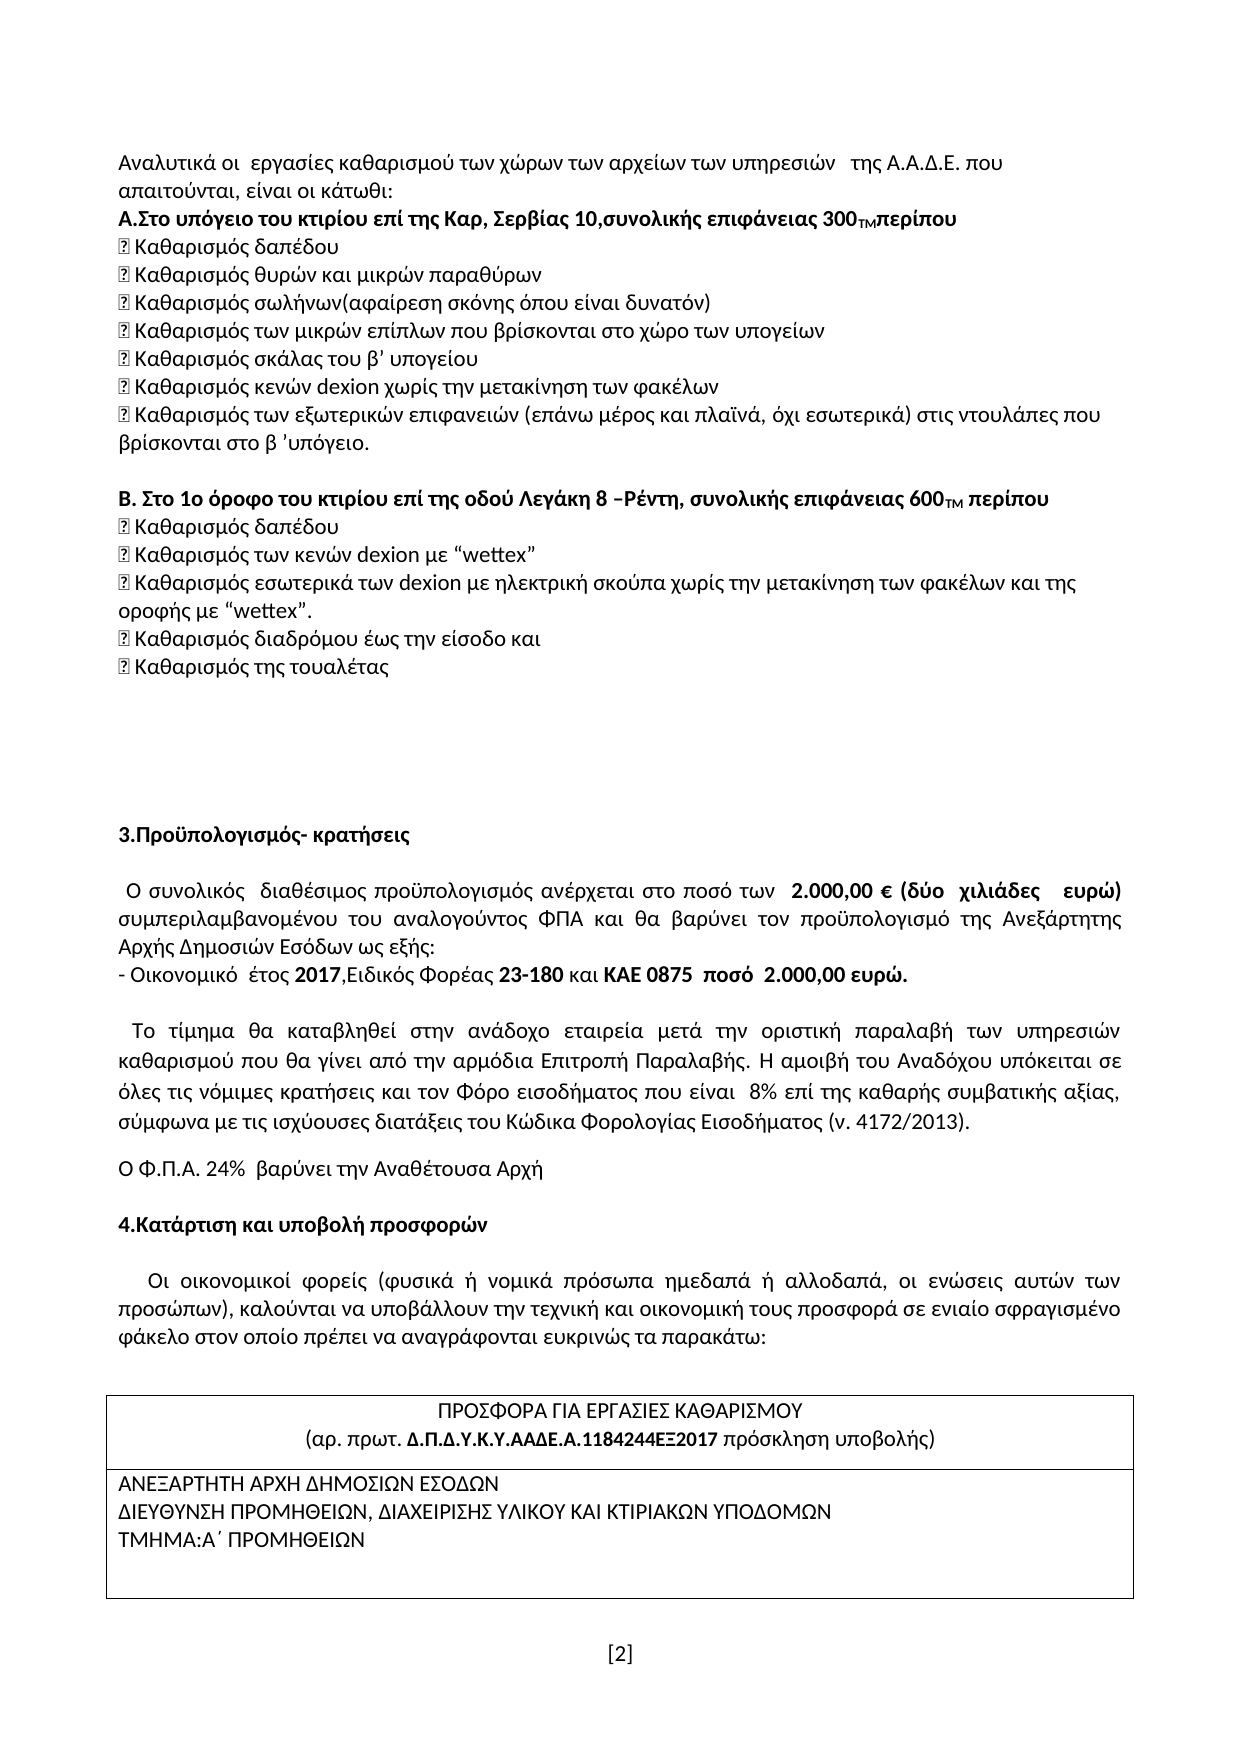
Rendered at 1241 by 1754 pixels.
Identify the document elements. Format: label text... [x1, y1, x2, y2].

text  Καθαρισμός της τουαλέτας [118, 652, 1122, 680]
text βρίσκονται στο β ’υπόγειο. [118, 428, 1122, 456]
text  Καθαρισμός δαπέδου [118, 232, 1122, 260]
text  Καθαρισμός κενών dexion χωρίς την μετακίνηση των φακέλων [118, 372, 1122, 400]
text Ο Φ.Π.Α. 24% βαρύνει την Αναθέτουσα Αρχή [118, 1154, 1122, 1182]
text  Καθαρισμός των μικρών επίπλων που βρίσκονται στο χώρο των υπογείων [118, 316, 1122, 344]
text Αναλυτικά οι εργασίες καθαρισμού των χώρων των αρχείων των υπηρεσιών της Α.Α.Δ.Ε. που απαιτούνται, είναι οι κάτωθι: [118, 148, 1122, 204]
table_header ΠΡΟΣΦΟΡΑ ΓΙΑ ΕΡΓΑΣΙΕΣ ΚΑΘΑΡΙΣΜΟΥ (αρ. πρωτ. Δ.Π.Δ.Υ.Κ.Υ.ΑΑΔΕ.Α.1184244ΕΞ2017 πρόσκληση υποβολής) [107, 1396, 1133, 1468]
table_cell ΑΝΕΞΑΡΤΗΤΗ ΑΡΧΗ ΔΗΜΟΣΙΩΝ ΕΣΟΔΩΝ ΔΙΕΥΘΥΝΣΗ ΠΡΟΜΗΘΕΙΩΝ, ΔΙΑΧΕΙΡΙΣΗΣ ΥΛΙΚΟΥ ΚΑΙ ΚΤΙΡΙΑΚΩΝ ΥΠΟΔΟΜΩΝ ΤΜΗΜΑ:Α΄ ΠΡΟΜΗΘΕΙΩΝ [107, 1470, 1133, 1598]
text  Καθαρισμός διαδρόμου έως την είσοδο και [118, 624, 1122, 652]
text  Καθαρισμός σκάλας του β’ υπογείου [118, 344, 1122, 372]
text  Καθαρισμός θυρών και μικρών παραθύρων [118, 260, 1122, 288]
text  Καθαρισμός των κενών dexion με “wettex” [118, 540, 1122, 568]
text  Καθαρισμός σωλήνων(αφαίρεση σκόνης όπου είναι δυνατόν) [118, 288, 1122, 316]
text Α.Στο υπόγειο του κτιρίου επί της Καρ, Σερβίας 10,συνολικής επιφάνειας 300ΤΜπερίπου [118, 204, 1122, 232]
text  Καθαρισμός των εξωτερικών επιφανειών (επάνω μέρος και πλαϊνά, όχι εσωτερικά) στις ντουλάπες που [118, 400, 1122, 428]
text Το τίμημα θα καταβληθεί στην ανάδοχο εταιρεία μετά την οριστική παραλαβή των υπηρεσιών καθαρισμού που θα γίνει από την αρμόδια Επιτροπή Παραλαβής. Η αμοιβή του Αναδόχου υπόκειται σε όλες τις νόμιμες κρατήσεις και τον Φόρο εισοδήματος που είναι 8% επί της καθαρής συμβατικής αξίας, σύμφωνα με τις ισχύουσες διατάξεις του Κώδικα Φορολογίας Εισοδήματος (ν. 4172/2013). [118, 1016, 1122, 1135]
text Οι οικονομικοί φορείς (φυσικά ή νομικά πρόσωπα ημεδαπά ή αλλοδαπά, οι ενώσεις αυτών των προσώπων), καλούνται να υποβάλλουν την τεχνική και οικονομική τους προσφορά σε ενιαίο σφραγισμένο φάκελο στον οποίο πρέπει να αναγράφονται ευκρινώς τα παρακάτω: [118, 1266, 1122, 1350]
text Ο συνολικός διαθέσιμος προϋπολογισμός ανέρχεται στο ποσό των 2.000,00 € (δύο χιλιάδες ευρώ) συμπεριλαμβανομένου του αναλογούντος ΦΠΑ και θα βαρύνει τον προϋπολογισμό της Ανεξάρτητης Αρχής Δημοσιών Εσόδων ως εξής: [118, 876, 1122, 960]
text 3.Προϋπολογισμός- κρατήσεις [118, 820, 1122, 848]
text  Καθαρισμός δαπέδου [118, 512, 1122, 540]
text - Οικονομικό έτος 2017,Ειδικός Φορέας 23-180 και ΚΑΕ 0875 ποσό 2.000,00 ευρώ. [118, 960, 1122, 988]
text Β. Στο 1ο όροφο του κτιρίου επί της οδού Λεγάκη 8 –Ρέντη, συνολικής επιφάνειας 600ΤΜ περίπου [118, 484, 1122, 512]
text 4.Κατάρτιση και υποβολή προσφορών [118, 1210, 1122, 1238]
text  Καθαρισμός εσωτερικά των dexion με ηλεκτρική σκούπα χωρίς την μετακίνηση των φακέλων και της οροφής με “wettex”. [118, 568, 1122, 624]
